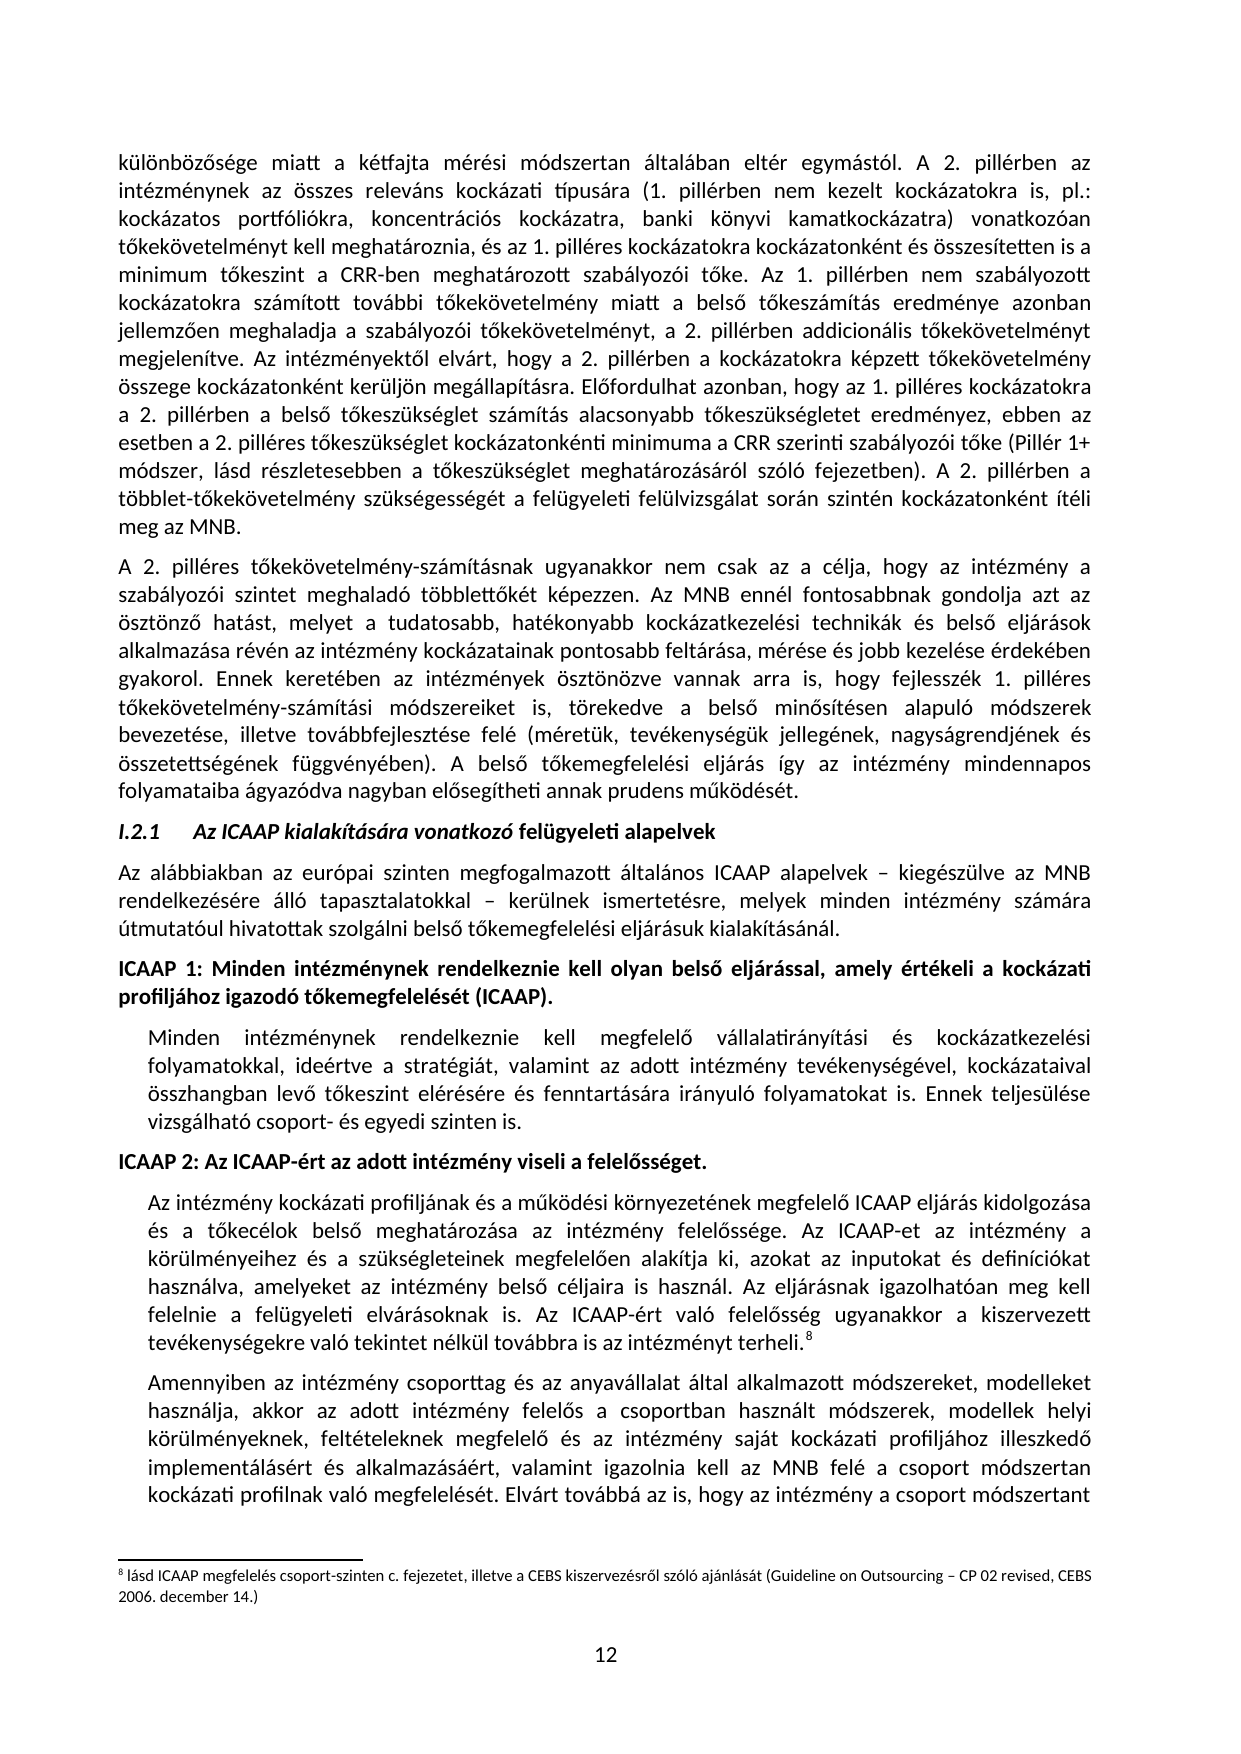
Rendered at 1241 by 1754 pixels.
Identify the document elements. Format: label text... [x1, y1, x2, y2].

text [148, 1368, 1093, 1509]
text Az intézmény kockázati profiljának és a működési környezetének megfelelő ICAAP eljárás kidolgozása és a tőkecélok belső meghatározása az intézmény felelőssége. Az ICAAP-et az intézmény a körülményeihez és a szükségleteinek megfelelően alakítja ki, azokat az inputokat és definíciókat használva, amelyeket az intézmény belső céljaira is használ. Az eljárásnak igazolhatóan meg kell felelnie a felügyeleti elvárásoknak is. Az ICAAP-ért való felelősség ugyanakkor a kiszervezett tevékenységekre való tekintet nélkül továbbra is az intézményt terheli. [148, 1188, 1093, 1356]
subtitle Az ICAAP kialakítására vonatkozó felügyeleti alapelvek [118, 817, 1093, 845]
text ICAAP 2: Az ICAAP-ért az adott intézmény viseli a felelősséget. [118, 1147, 1093, 1175]
text Minden intézménynek rendelkeznie kell megfelelő vállalatirányítási és kockázatkezelési folyamatokkal, ideértve a stratégiát, valamint az adott intézmény tevékenységével, kockázataival összhangban levő tőkeszint elérésére és fenntartására irányuló folyamatokat is. Ennek teljesülése vizsgálható csoport- és egyedi szinten is. [148, 1023, 1093, 1135]
text ICAAP 1: Minden intézménynek rendelkeznie kell olyan belső eljárással, amely értékeli a kockázati profiljához igazodó tőkemegfelelését (ICAAP). [118, 954, 1093, 1010]
text A 2. pilléres tőkekövetelmény-számításnak ugyanakkor nem csak az a célja, hogy az intézmény a szabályozói szintet meghaladó többlettőkét képezzen. Az MNB ennél fontosabbnak gondolja azt az ösztönző hatást, melyet a tudatosabb, hatékonyabb kockázatkezelési technikák és belső eljárások alkalmazása révén az intézmény kockázatainak pontosabb feltárása, mérése és jobb kezelése érdekében gyakorol. Ennek keretében az intézmények ösztönözve vannak arra is, hogy fejlesszék 1. pilléres tőkekövetelmény-számítási módszereiket is, törekedve a belső minősítésen alapuló módszerek bevezetése, illetve továbbfejlesztése felé (méretük, tevékenységük jellegének, nagyságrendjének és összetettségének függvényében). A belső tőkemegfelelési eljárás így az intézmény mindennapos folyamataiba ágyazódva nagyban elősegítheti annak prudens működését. [118, 552, 1093, 805]
text Az alábbiakban az európai szinten megfogalmazott általános ICAAP alapelvek – kiegészülve az MNB rendelkezésére álló tapasztalatokkal – kerülnek ismertetésre, melyek minden intézmény számára útmutatóul hivatottak szolgálni belső tőkemegfelelési eljárásuk kialakításánál. [118, 858, 1093, 942]
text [118, 148, 1093, 540]
